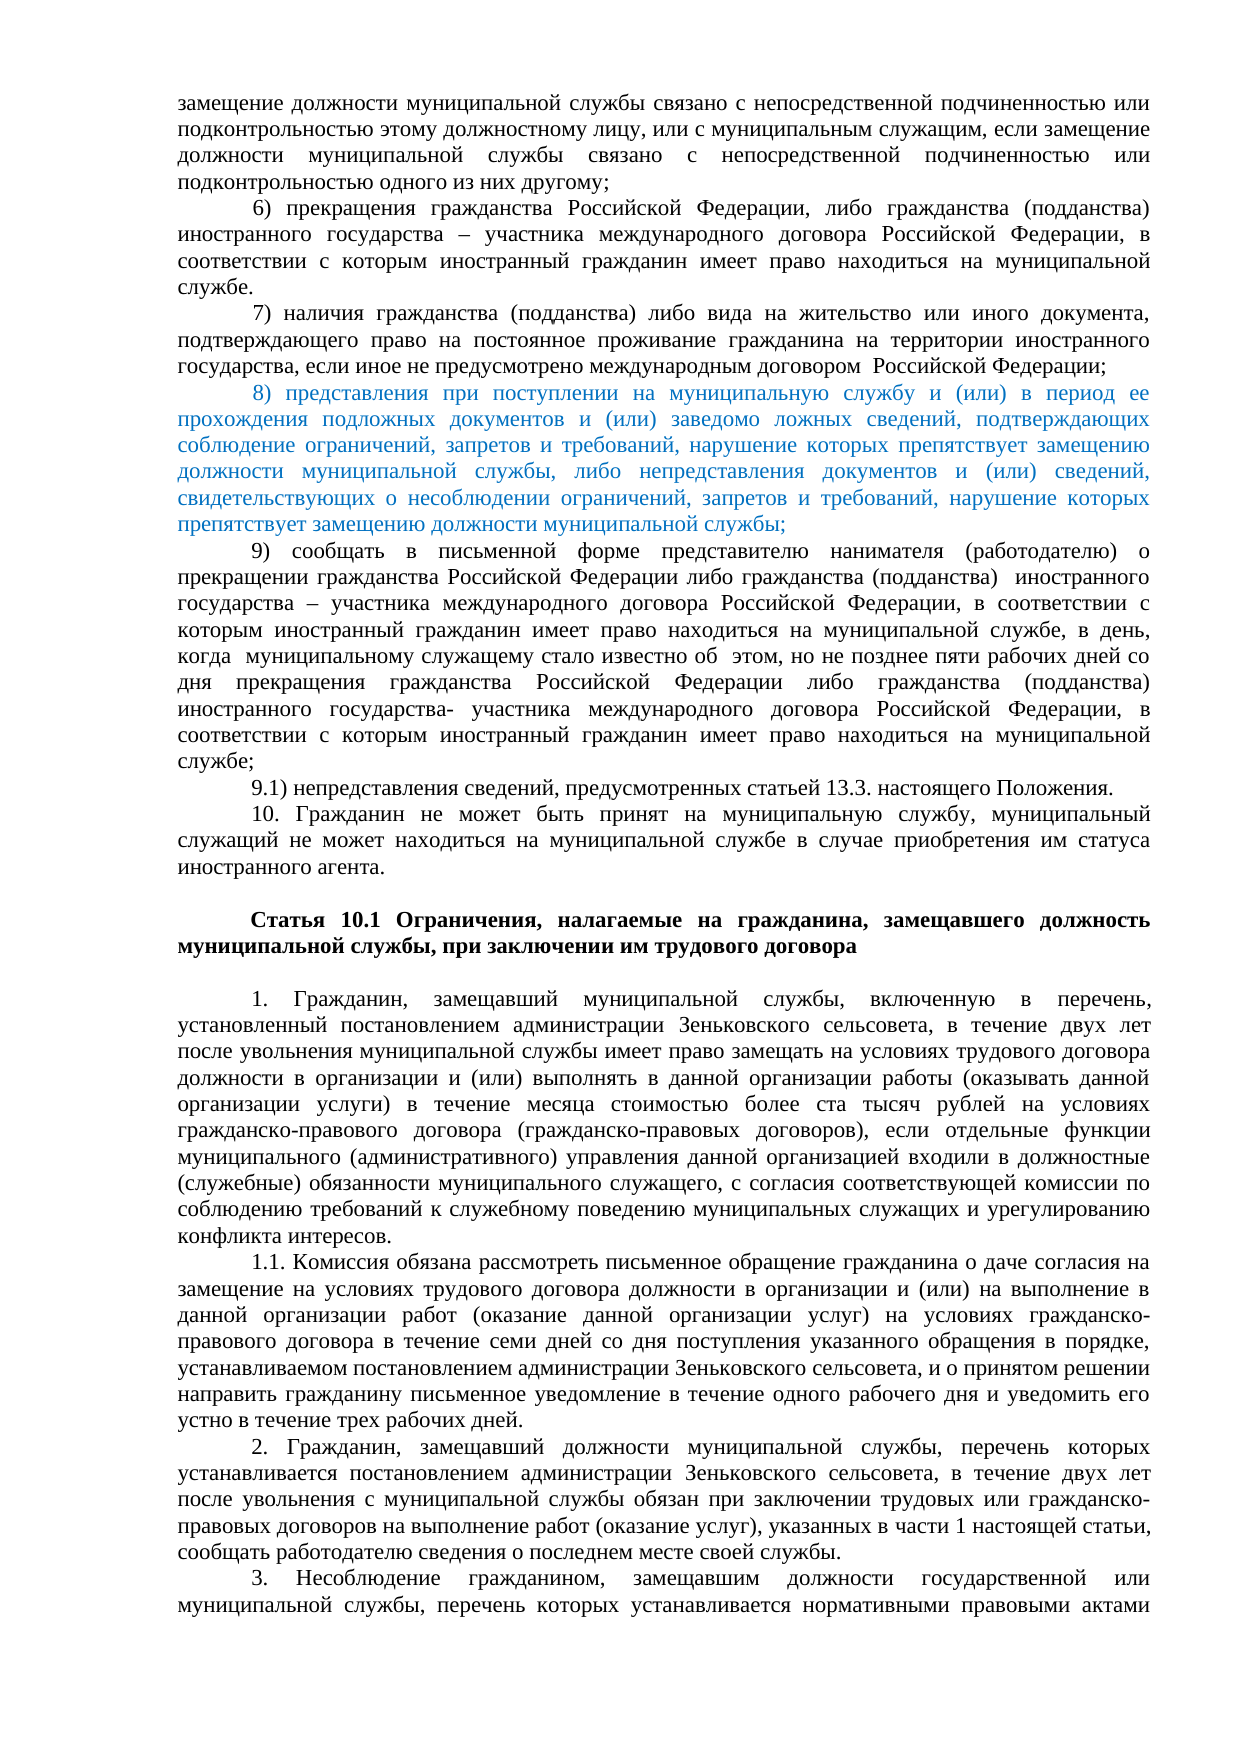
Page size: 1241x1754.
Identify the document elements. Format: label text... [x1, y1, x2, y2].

subtitle Статья 10.1 Ограничения, налагаемые на гражданина, замещавшего должность муниципальной службы, при заключении им трудового договора [177, 906, 1152, 958]
text 2. Гражданин, замещавший должности муниципальной службы, перечень которых устанавливается постановлением администрации Зеньковского сельсовета, в течение двух лет после увольнения с муниципальной службы обязан при заключении трудовых или гражданско-правовых договоров на выполнение работ (оказание услуг), указанных в части 1 настоящей статьи, сообщать работодателю сведения о последнем месте своей службы. [177, 1433, 1152, 1564]
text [177, 89, 1152, 194]
text 6) прекращения гражданства Российской Федерации, либо гражданства (подданства) иностранного государства – участника международного договора Российской Федерации, в соответствии с которым иностранный гражданин имеет право находиться на муниципальной службе. [177, 194, 1152, 299]
text 7) наличия гражданства (подданства) либо вида на жительство или иного документа, подтверждающего право на постоянное проживание гражданина на территории иностранного государства, если иное не предусмотрено международным договором Российской Федерации; [177, 299, 1152, 378]
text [177, 1564, 1152, 1617]
text 8) представления при поступлении на муниципальную службу и (или) в период ее прохождения подложных документов и (или) заведомо ложных сведений, подтверждающих соблюдение ограничений, запретов и требований, нарушение которых препятствует замещению должности муниципальной службы, либо непредставления документов и (или) сведений, свидетельствующих о несоблюдении ограничений, запретов и требований, нарушение которых препятствует замещению должности муниципальной службы; [177, 378, 1152, 537]
text 9.1) непредставления сведений, предусмотренных статьей 13.3. настоящего Положения. [177, 774, 1152, 800]
text 9) сообщать в письменной форме представителю нанимателя (работодателю) о прекращении гражданства Российской Федерации либо гражданства (подданства) иностранного государства – участника международного договора Российской Федерации, в соответствии с которым иностранный гражданин имеет право находиться на муниципальной службе, в день, когда муниципальному служащему стало известно об этом, но не позднее пяти рабочих дней со дня прекращения гражданства Российской Федерации либо гражданства (подданства) иностранного государства- участника международного договора Российской Федерации, в соответствии с которым иностранный гражданин имеет право находиться на муниципальной службе; [177, 537, 1152, 774]
text 1. Гражданин, замещавший муниципальной службы, включенную в перечень, установленный постановлением администрации Зеньковского сельсовета, в течение двух лет после увольнения муниципальной службы имеет право замещать на условиях трудового договора должности в организации и (или) выполнять в данной организации работы (оказывать данной организации услуги) в течение месяца стоимостью более ста тысяч рублей на условиях гражданско-правового договора (гражданско-правовых договоров), если отдельные функции муниципального (административного) управления данной организацией входили в должностные (служебные) обязанности муниципального служащего, с согласия соответствующей комиссии по соблюдению требований к служебному поведению муниципальных служащих и урегулированию конфликта интересов. [177, 985, 1152, 1248]
text 10. Гражданин не может быть принят на муниципальную службу, муниципальный служащий не может находиться на муниципальной службе в случае приобретения им статуса иностранного агента. [177, 800, 1152, 879]
text 1.1. Комиссия обязана рассмотреть письменное обращение гражданина о даче согласия на замещение на условиях трудового договора должности в организации и (или) на выполнение в данной организации работ (оказание данной организации услуг) на условиях гражданско-правового договора в течение семи дней со дня поступления указанного обращения в порядке, устанавливаемом постановлением администрации Зеньковского сельсовета, и о принятом решении направить гражданину письменное уведомление в течение одного рабочего дня и уведомить его устно в течение трех рабочих дней. [177, 1248, 1152, 1433]
